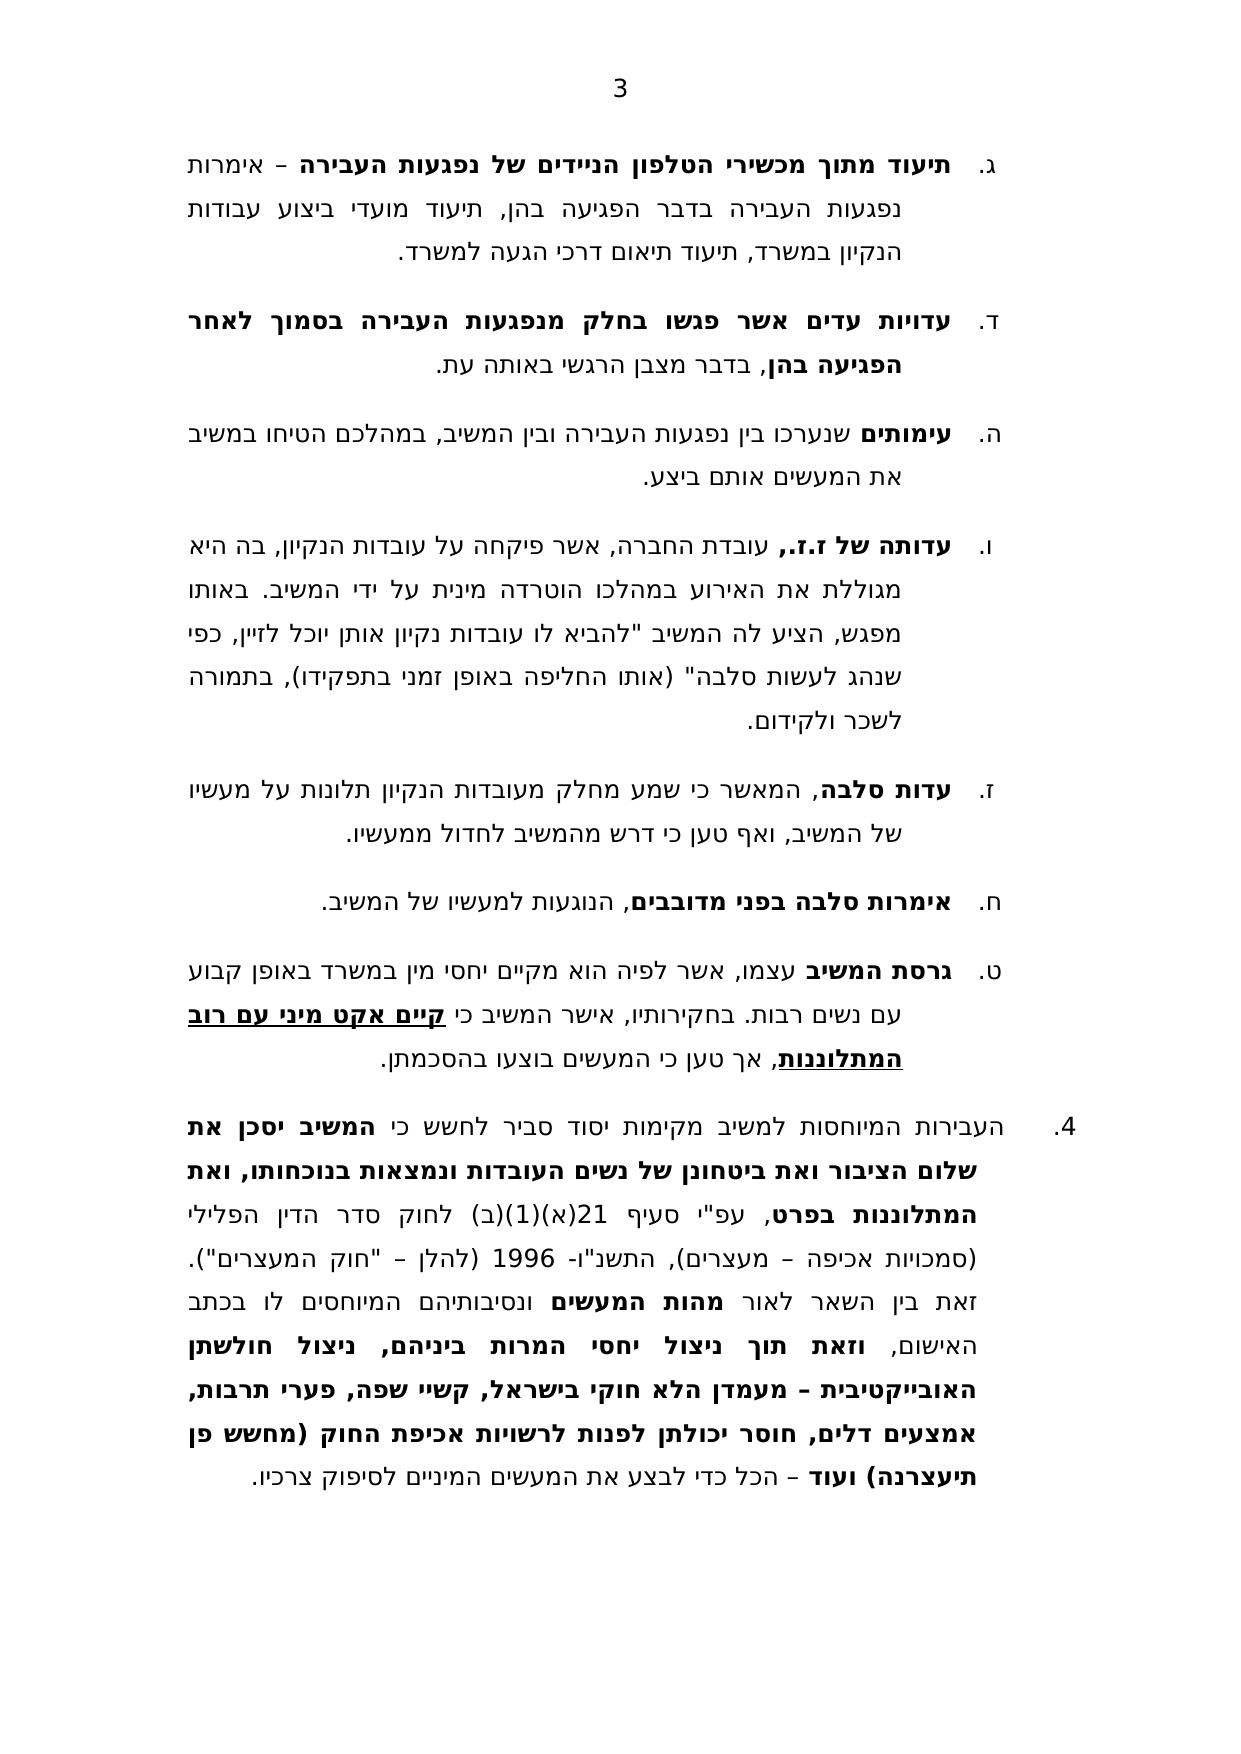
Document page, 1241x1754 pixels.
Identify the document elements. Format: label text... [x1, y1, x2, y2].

list העבירות המיוחסות למשיב מקימות יסוד סביר לחשש כי המשיב יסכן את שלום הציבור ואת ביטחונן של נשים העובדות ונמצאות בנוכחותו, ואת המתלוננות בפרט, עפ"י סעיף 21(א)(1)(ב) לחוק סדר הדין הפלילי (סמכויות אכיפה – מעצרים), התשנ"ו- 1996 (להלן – "חוק המעצרים"). זאת בין השאר לאור מהות המעשים ונסיבותיהם המיוחסים לו בכתב האישום, וזאת תוך ניצול יחסי המרות ביניהם, ניצול חולשתן האובייקטיבית – מעמדן הלא חוקי בישראל, קשיי שפה, פערי תרבות, אמצעים דלים, חוסר יכולתן לפנות לרשויות אכיפת החוק (מחשש פן תיעצרנה) ועוד – הכל כדי לבצע את המעשים המיניים לסיפוק צרכיו. [187, 1112, 1053, 1492]
list תיעוד מתוך מכשירי הטלפון הניידים של נפגעות העבירה – אימרות נפגעות העבירה בדבר הפגיעה בהן, תיעוד מועדי ביצוע עבודות הנקיון במשרד, תיעוד תיאום דרכי הגעה למשרד. [187, 150, 978, 267]
list עדויות עדים אשר פגשו בחלק מנפגעות העבירה בסמוך לאחר הפגיעה בהן, בדבר מצבן הרגשי באותה עת. [187, 306, 978, 379]
list אימרות סלבה בפני מדובבים, הנוגעות למעשיו של המשיב. [187, 887, 978, 917]
list גרסת המשיב עצמו, אשר לפיה הוא מקיים יחסי מין במשרד באופן קבוע עם נשים רבות. בחקירותיו, אישר המשיב כי קיים אקט מיני עם רוב המתלוננות, אך טען כי המעשים בוצעו בהסכמתן. [187, 956, 978, 1073]
list עימותים שנערכו בין נפגעות העבירה ובין המשיב, במהלכם הטיחו במשיב את המעשים אותם ביצע. [187, 419, 978, 492]
list עדות סלבה, המאשר כי שמע מחלק מעובדות הנקיון תלונות על מעשיו של המשיב, ואף טען כי דרש מהמשיב לחדול ממעשיו. [187, 775, 978, 848]
list עדותה של ז.ז., עובדת החברה, אשר פיקחה על עובדות הנקיון, בה היא מגוללת את האירוע במהלכו הוטרדה מינית על ידי המשיב. באותו מפגש, הציע לה המשיב "להביא לו עובדות נקיון אותן יוכל לזיין, כפי שנהג לעשות סלבה" (אותו החליפה באופן זמני בתפקידו), בתמורה לשכר ולקידום. [187, 531, 978, 735]
